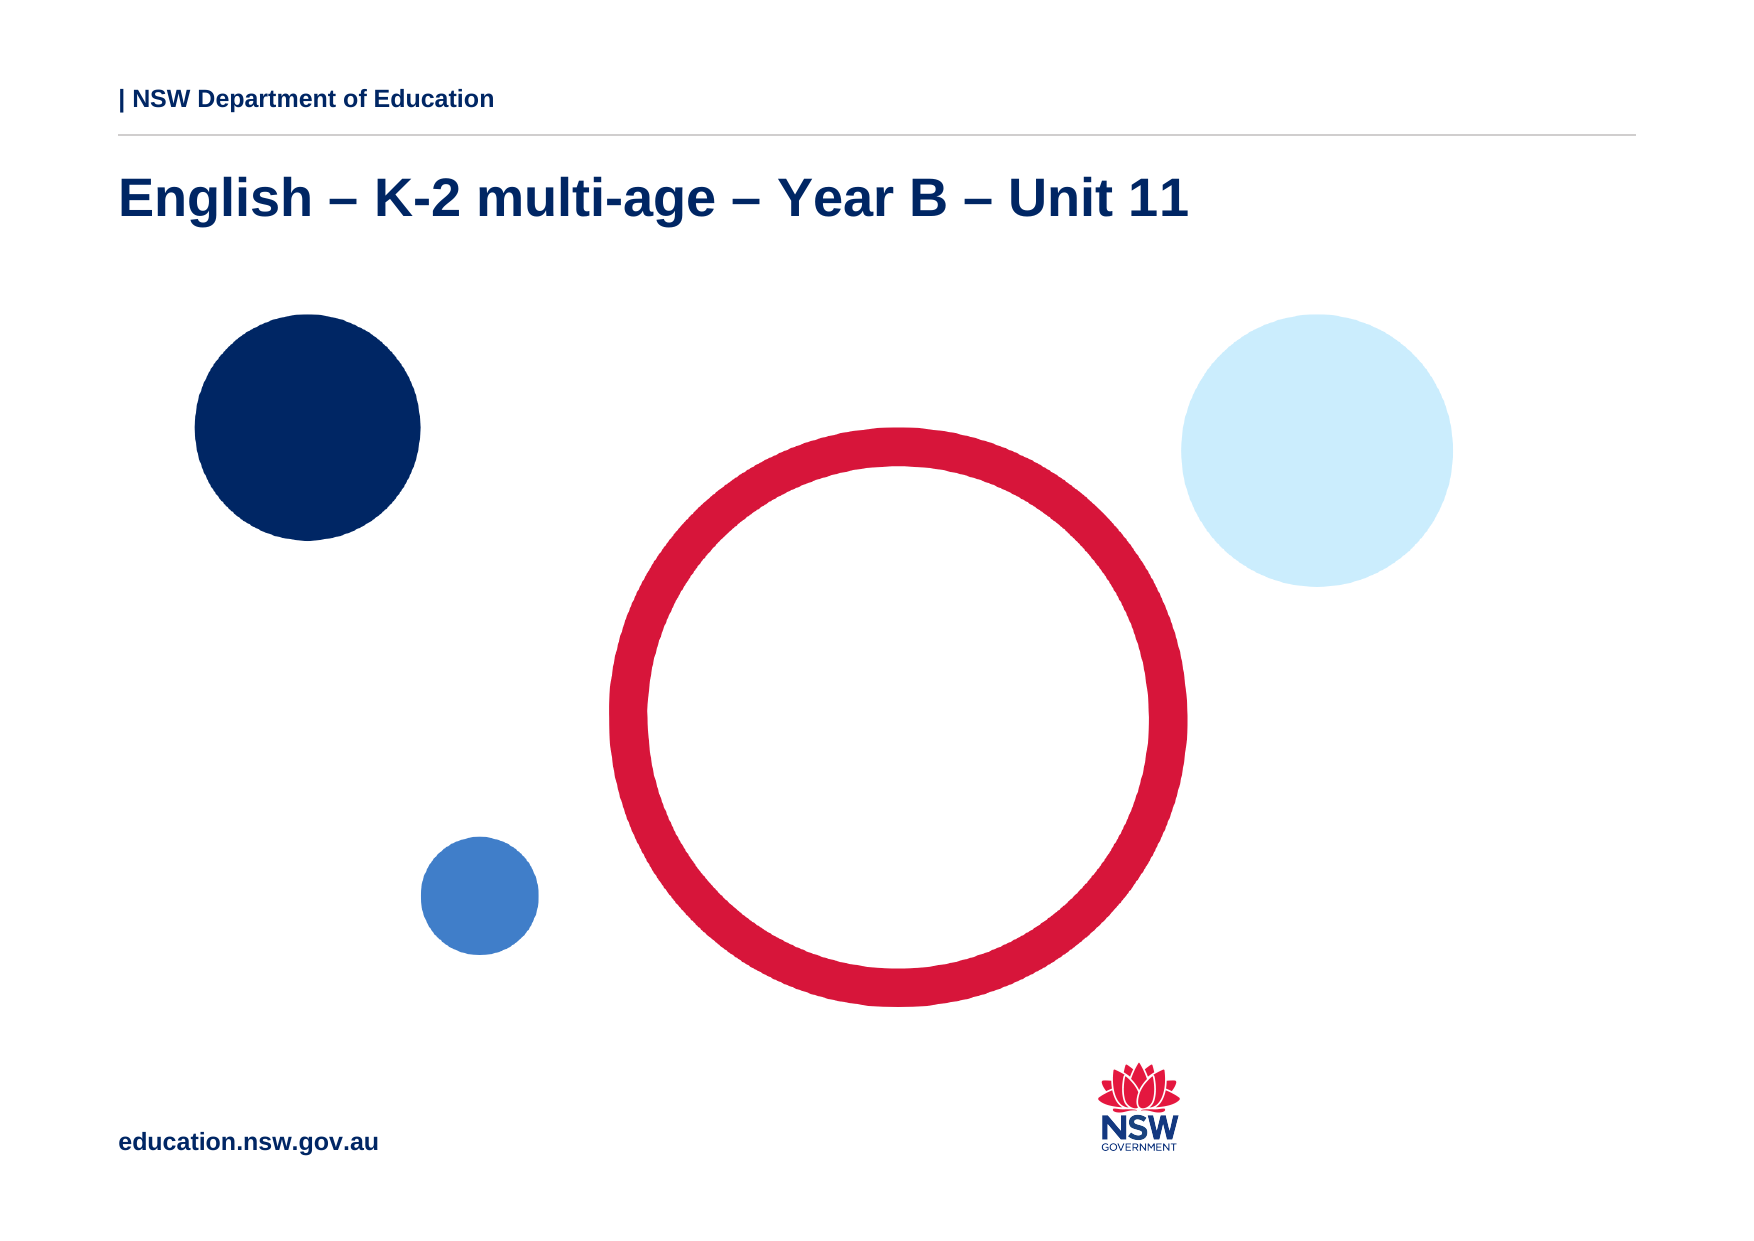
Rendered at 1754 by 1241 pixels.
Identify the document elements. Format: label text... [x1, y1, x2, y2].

subtitle English – K-2 multi-age – Year B – Unit 11 [118, 165, 1636, 227]
picture [118, 269, 1481, 1036]
picture [1097, 1062, 1181, 1151]
